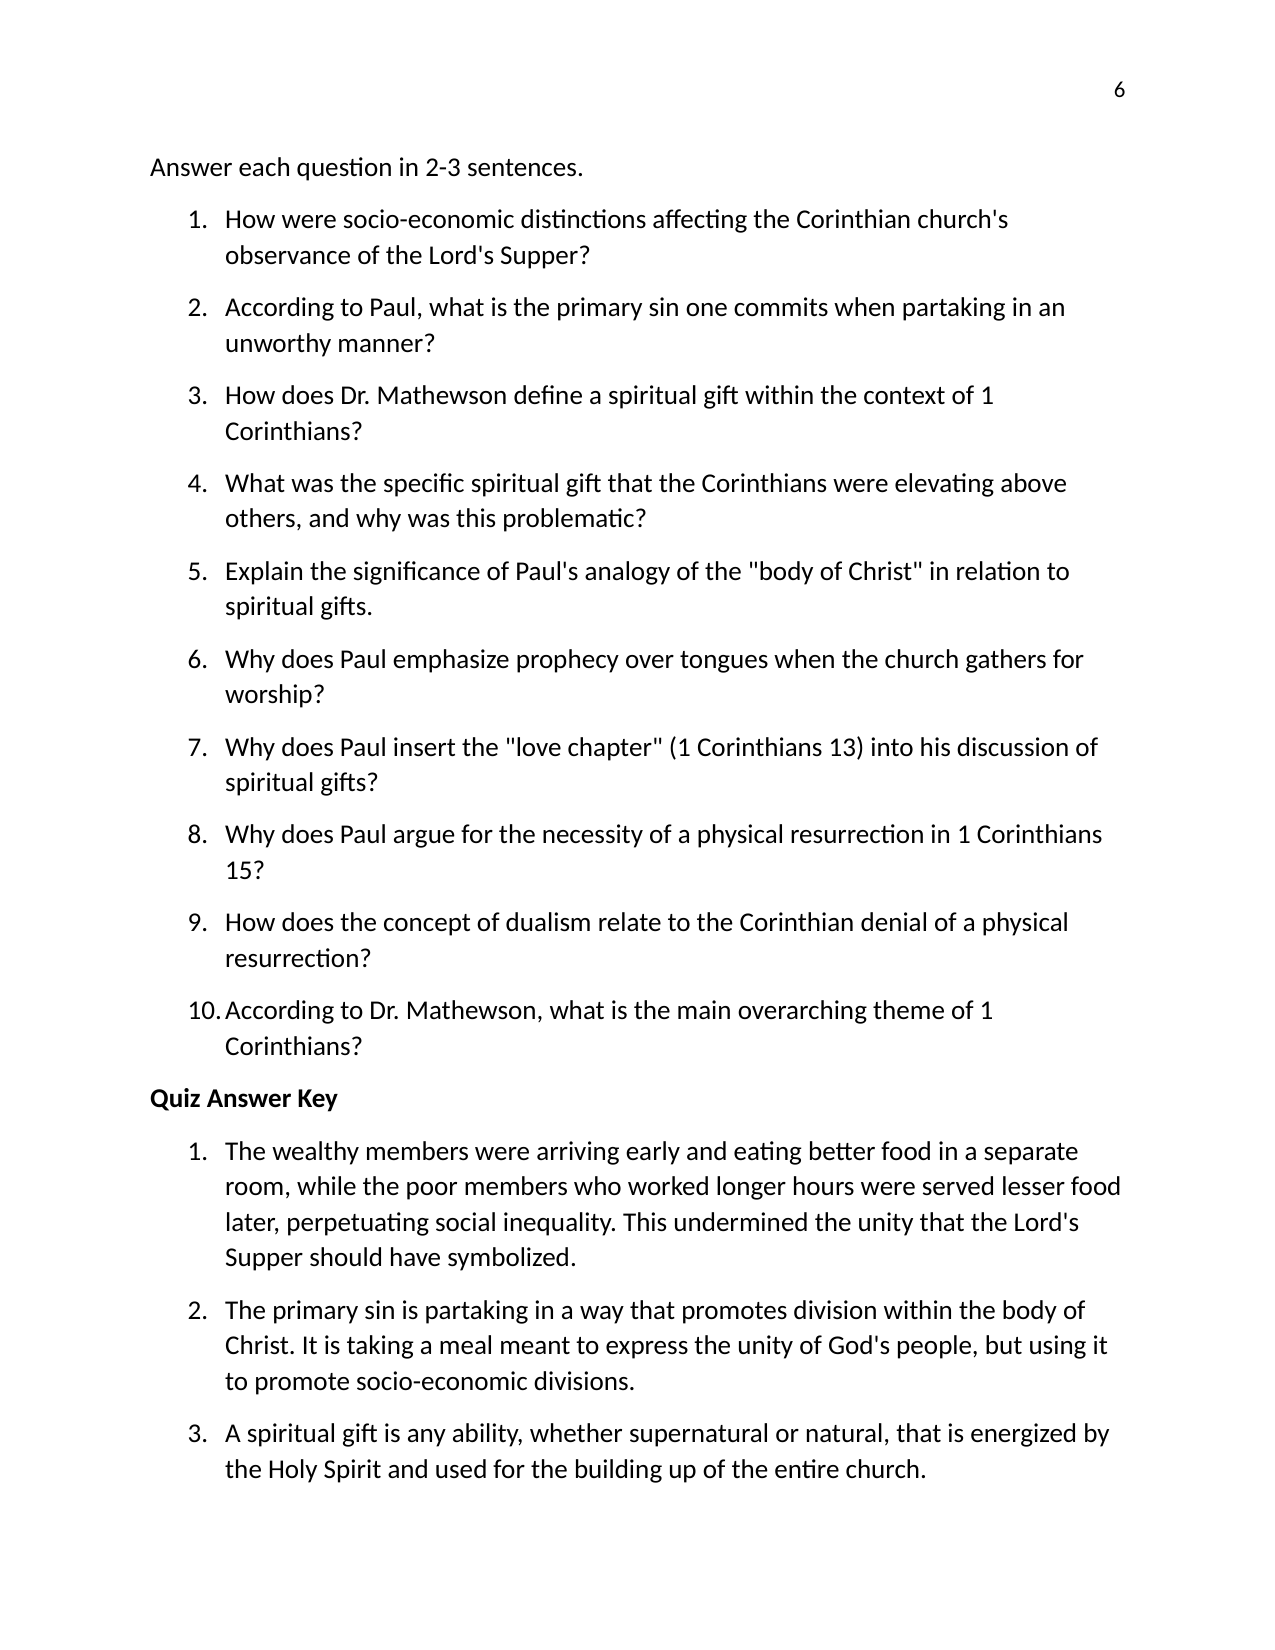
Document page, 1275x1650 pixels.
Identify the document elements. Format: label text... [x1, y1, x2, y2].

list Explain the significance of Paul's analogy of the "body of Christ" in relation to spiritual gifts. [187, 554, 1125, 623]
list According to Dr. Mathewson, what is the main overarching theme of 1 Corinthians? [187, 993, 1125, 1062]
list What was the specific spiritual gift that the Corinthians were elevating above others, and why was this problematic? [187, 466, 1125, 535]
list How were socio-economic distinctions affecting the Corinthian church's observance of the Lord's Supper? [187, 202, 1125, 271]
list According to Paul, what is the primary sin one commits when partaking in an unworthy manner? [187, 290, 1125, 359]
list The wealthy members were arriving early and eating better food in a separate room, while the poor members who worked longer hours were served lesser food later, perpetuating social inequality. This undermined the unity that the Lord's Supper should have symbolized. [187, 1134, 1125, 1274]
list How does Dr. Mathewson define a spiritual gift within the context of 1 Corinthians? [187, 378, 1125, 447]
list How does the concept of dualism relate to the Corinthian denial of a physical resurrection? [187, 906, 1125, 974]
list The primary sin is partaking in a way that promotes division within the body of Christ. It is taking a meal meant to express the unity of God's people, but using it to promote socio-economic divisions. [187, 1293, 1125, 1397]
list Why does Paul emphasize prophecy over tongues when the church gathers for worship? [187, 642, 1125, 711]
list Why does Paul insert the "love chapter" (1 Corinthians 13) into his discussion of spiritual gifts? [187, 730, 1125, 798]
list Why does Paul argue for the necessity of a physical resurrection in 1 Corinthians 15? [187, 818, 1125, 886]
list A spiritual gift is any ability, whether supernatural or natural, that is energized by the Holy Spirit and used for the building up of the entire church. [187, 1416, 1125, 1485]
text Quiz Answer Key [150, 1081, 1125, 1114]
text Answer each question in 2-3 sentences. [150, 150, 1125, 183]
